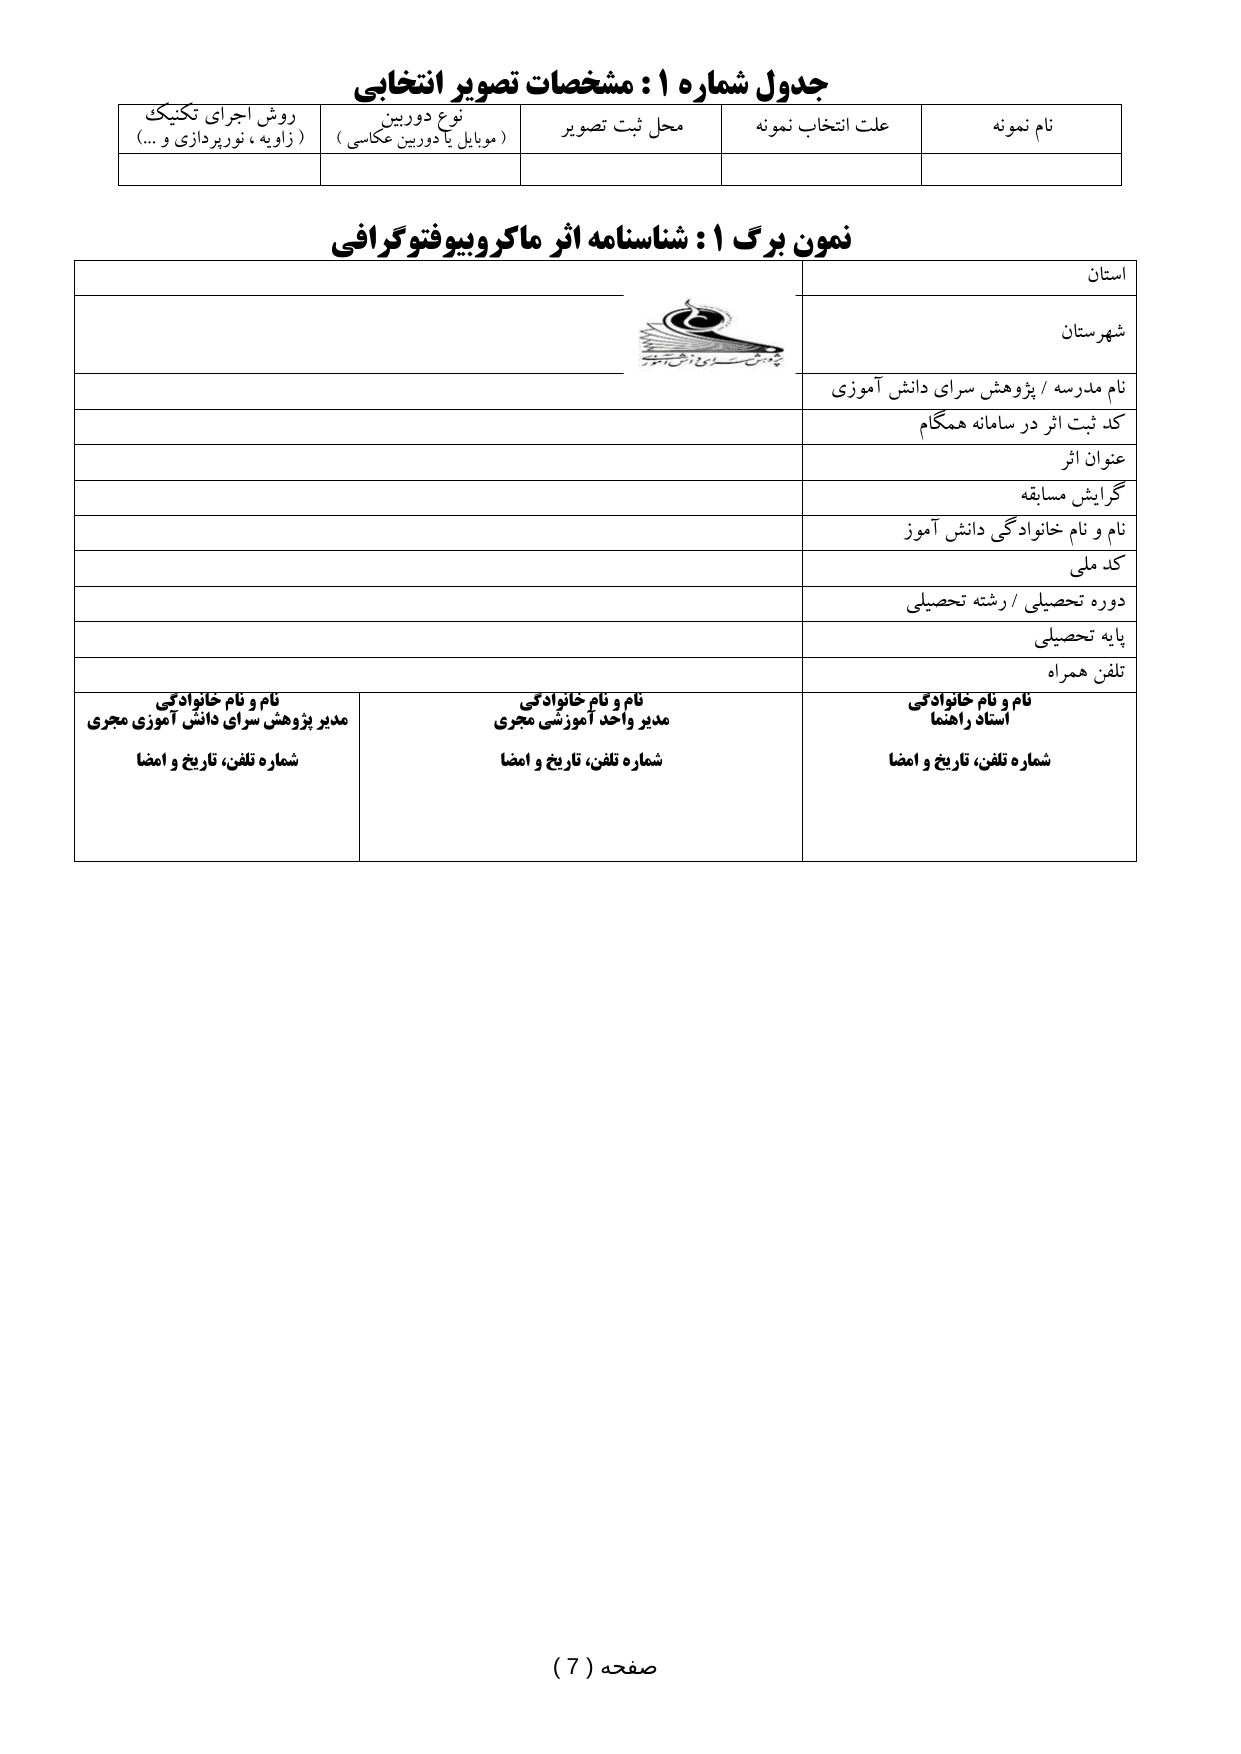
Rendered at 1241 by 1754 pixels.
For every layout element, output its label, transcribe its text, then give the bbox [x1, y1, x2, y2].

table_cell [521, 154, 721, 185]
table_cell گرایش مسابقه [803, 481, 1136, 515]
table_cell کد ملی [803, 551, 1136, 586]
text نمون برگ 1 : شناسنامه اثر ماکروبیوفتوگرافی [89, 226, 1092, 260]
table_cell [722, 154, 921, 185]
table_cell [75, 587, 802, 621]
table_header نام نمونه [922, 105, 1121, 153]
table_cell کد ثبت اثر در سامانه همگام [803, 410, 1136, 444]
table_cell پایه تحصیلی [803, 622, 1136, 657]
table_cell [75, 410, 802, 444]
table_cell عنوان اثر [803, 445, 1136, 479]
table_cell [922, 154, 1121, 185]
table_cell [75, 622, 802, 657]
table_cell [75, 481, 802, 515]
table_cell [75, 445, 802, 479]
table_cell شهرستان [803, 296, 1136, 373]
table_header علت انتخاب نمونه [722, 105, 921, 153]
table_cell نام مدرسه / پژوهش سرای دانش آموزی [803, 374, 1136, 409]
table_cell دوره تحصیلی / رشته تحصیلی [803, 587, 1136, 621]
table_cell [321, 154, 520, 185]
table_header روش اجرای تکنیک ( زاویه ، نورپردازی و ...) [119, 105, 320, 153]
table_cell [796, 296, 802, 373]
table_cell [75, 551, 802, 586]
table_cell [119, 154, 320, 185]
table_cell [75, 516, 802, 550]
table_cell نام و نام خانوادگی دانش آموز [803, 516, 1136, 550]
table_cell نام و نام خانوادگی مدیر واحد آموزشی مجری شماره تلفن، تاریخ و امضا [360, 693, 802, 861]
table_cell نام و نام خانوادگی استاد راهنما شماره تلفن، تاریخ و امضا [803, 693, 1136, 861]
table_header محل ثبت تصویر [521, 105, 721, 153]
table_cell تلفن همراه [803, 658, 1136, 692]
table_cell [75, 296, 623, 373]
table_cell نام و نام خانوادگی مدیر پژوهش سرای دانش آموزی مجری شماره تلفن، تاریخ و امضا [75, 693, 359, 861]
text جدول شماره 1 : مشخصات تصویر انتخابی [89, 71, 1092, 104]
table_header نوع دوربین ( موبایل یا دوربین عکاسی ) [321, 105, 520, 153]
table_header [75, 261, 802, 295]
table_cell [75, 374, 802, 409]
table_header استان [803, 261, 1136, 295]
table_cell [75, 658, 802, 692]
picture [623, 295, 796, 374]
